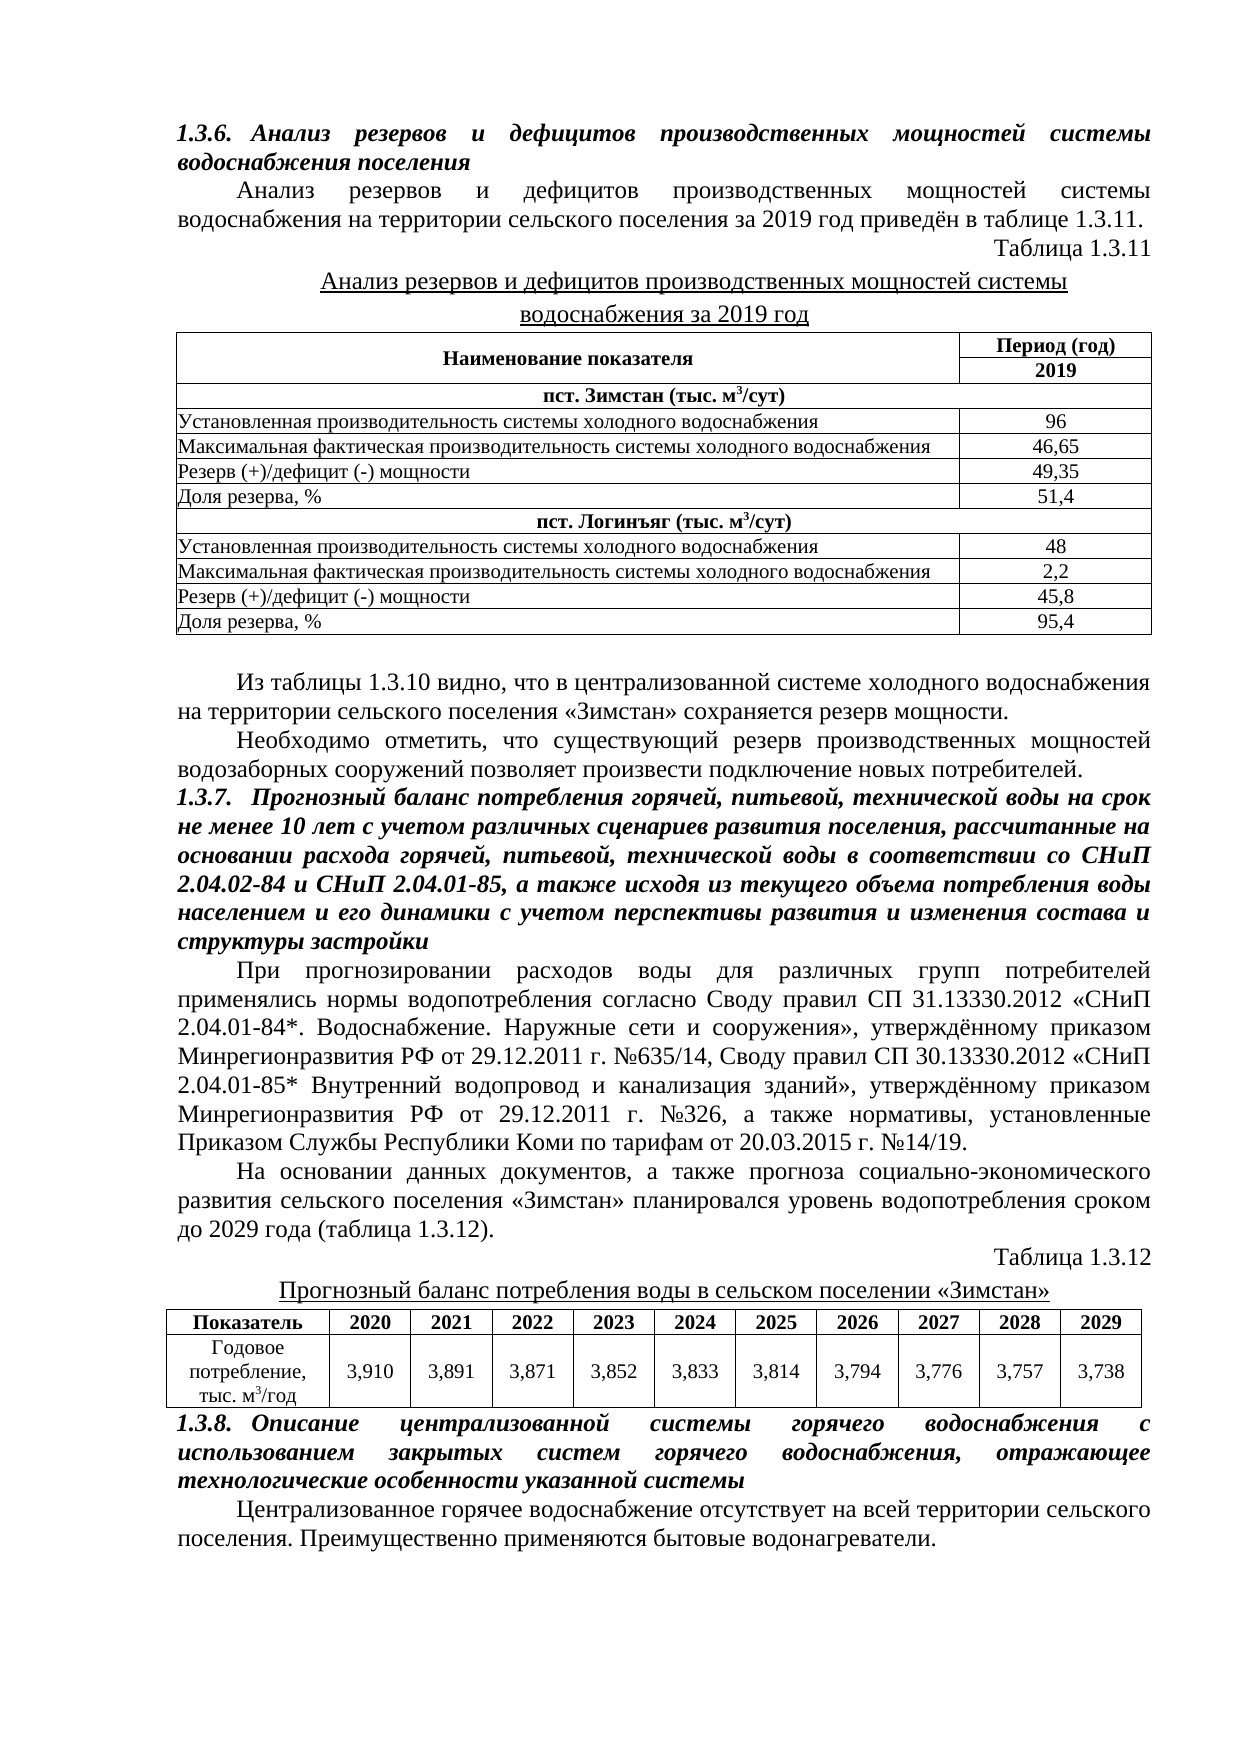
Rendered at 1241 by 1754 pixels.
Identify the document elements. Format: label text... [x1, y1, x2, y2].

text При прогнозировании расходов воды для различных групп потребителей применялись нормы водопотребления согласно Своду правил СП 31.13330.2012 «СНиП 2.04.01-84*. Водоснабжение. Наружные сети и сооружения», утверждённому приказом Минрегионразвития РФ от 29.12.2011 г. №635/14, Своду правил СП 30.13330.2012 «СНиП 2.04.01-85* Внутренний водопровод и канализация зданий», утверждённому приказом Минрегионразвития РФ от 29.12.2011 г. №326, а также нормативы, установленные Приказом Службы Республики Коми по тарифам от 20.03.2015 г. №14/19. [177, 955, 1152, 1156]
table_cell 3,738 [1061, 1335, 1141, 1407]
table_cell пст. Зимстан (тыс. м3/сут) [177, 384, 1151, 407]
table_cell 3,871 [493, 1335, 573, 1407]
table_header 2026 [817, 1310, 898, 1334]
table_cell 46,65 [960, 434, 1151, 458]
table_cell 49,35 [960, 459, 1151, 483]
text Анализ резервов и дефицитов производственных мощностей системы водоснабжения на территории сельского поселения за 2019 год приведён в таблице 1.3.11. [177, 176, 1152, 233]
subtitle Анализ резервов и дефицитов производственных мощностей системы водоснабжения поселения [176, 118, 1152, 176]
table_cell Годовое потребление, тыс. м3/год [167, 1335, 329, 1407]
text На основании данных документов, а также прогноза социально-экономического развития сельского поселения «Зимстан» планировался уровень водопотребления сроком до 2029 года (таблица 1.3.12). [177, 1156, 1152, 1242]
table_cell 3,833 [655, 1335, 735, 1407]
table_cell 48 [960, 534, 1151, 558]
text Таблица 1.3.12 [177, 1242, 1152, 1271]
table_cell 45,8 [960, 584, 1151, 608]
subtitle Описание централизованной системы горячего водоснабжения с использованием закрытых систем горячего водоснабжения, отражающее технологические особенности указанной системы [176, 1408, 1152, 1494]
text Таблица 1.3.11 [177, 233, 1152, 262]
table_header Период (год) [960, 333, 1151, 357]
table_header 2024 [655, 1310, 735, 1334]
table_cell 3,891 [411, 1335, 492, 1407]
table_cell 2,2 [960, 559, 1151, 583]
table_cell Резерв (+)/дефицит (-) мощности [177, 459, 959, 483]
table_cell Установленная производительность системы холодного водоснабжения [177, 534, 959, 558]
table_cell 3,757 [980, 1335, 1060, 1407]
text Прогнозный баланс потребления воды в сельском поселении «Зимстан» [177, 1276, 1152, 1304]
table_cell Максимальная фактическая производительность системы холодного водоснабжения [177, 434, 959, 458]
table_cell 3,814 [736, 1335, 816, 1407]
table_cell Максимальная фактическая производительность системы холодного водоснабжения [177, 559, 959, 583]
table_cell Резерв (+)/дефицит (-) мощности [177, 584, 959, 608]
table_header Наименование показателя [177, 333, 959, 382]
subtitle Прогнозный баланс потребления горячей, питьевой, технической воды на срок не менее 10 лет с учетом различных сценариев развития поселения, рассчитанные на основании расхода горячей, питьевой, технической воды в соответствии со СНиП 2.04.02-84 и СНиП 2.04.01-85, а также исходя из текущего объема потребления воды населением и его динамики с учетом перспективы развития и изменения состава и структуры застройки [176, 782, 1152, 955]
table_header 2022 [493, 1310, 573, 1334]
table_cell 2019 [960, 358, 1151, 382]
text Из таблицы 1.3.10 видно, что в централизованной системе холодного водоснабжения на территории сельского поселения «Зимстан» сохраняется резерв мощности. [177, 667, 1152, 725]
table_header 2027 [899, 1310, 979, 1334]
table_cell пст. Логинъяг (тыс. м3/сут) [177, 509, 1151, 533]
table_cell Установленная производительность системы холодного водоснабжения [177, 409, 959, 433]
table_cell 3,794 [817, 1335, 898, 1407]
table_header 2025 [736, 1310, 816, 1334]
text Централизованное горячее водоснабжение отсутствует на всей территории сельского поселения. Преимущественно применяются бытовые водонагреватели. [177, 1494, 1152, 1552]
table_cell 96 [960, 409, 1151, 433]
table_header 2020 [330, 1310, 410, 1334]
text Необходимо отметить, что существующий резерв производственных мощностей водозаборных сооружений позволяет произвести подключение новых потребителей. [177, 725, 1152, 782]
table_cell Доля резерва, % [177, 609, 959, 633]
table_header 2028 [980, 1310, 1060, 1334]
table_header Показатель [167, 1310, 329, 1334]
table_cell 95,4 [960, 609, 1151, 633]
table_header 2029 [1061, 1310, 1141, 1334]
table_cell 3,852 [574, 1335, 654, 1407]
table_header 2021 [411, 1310, 492, 1334]
text Анализ резервов и дефицитов производственных мощностей системы водоснабжения за 2019 год [177, 266, 1152, 328]
table_cell 3,910 [330, 1335, 410, 1407]
table_cell 3,776 [899, 1335, 979, 1407]
table_cell Доля резерва, % [177, 484, 959, 508]
table_cell 51,4 [960, 484, 1151, 508]
table_header 2023 [574, 1310, 654, 1334]
